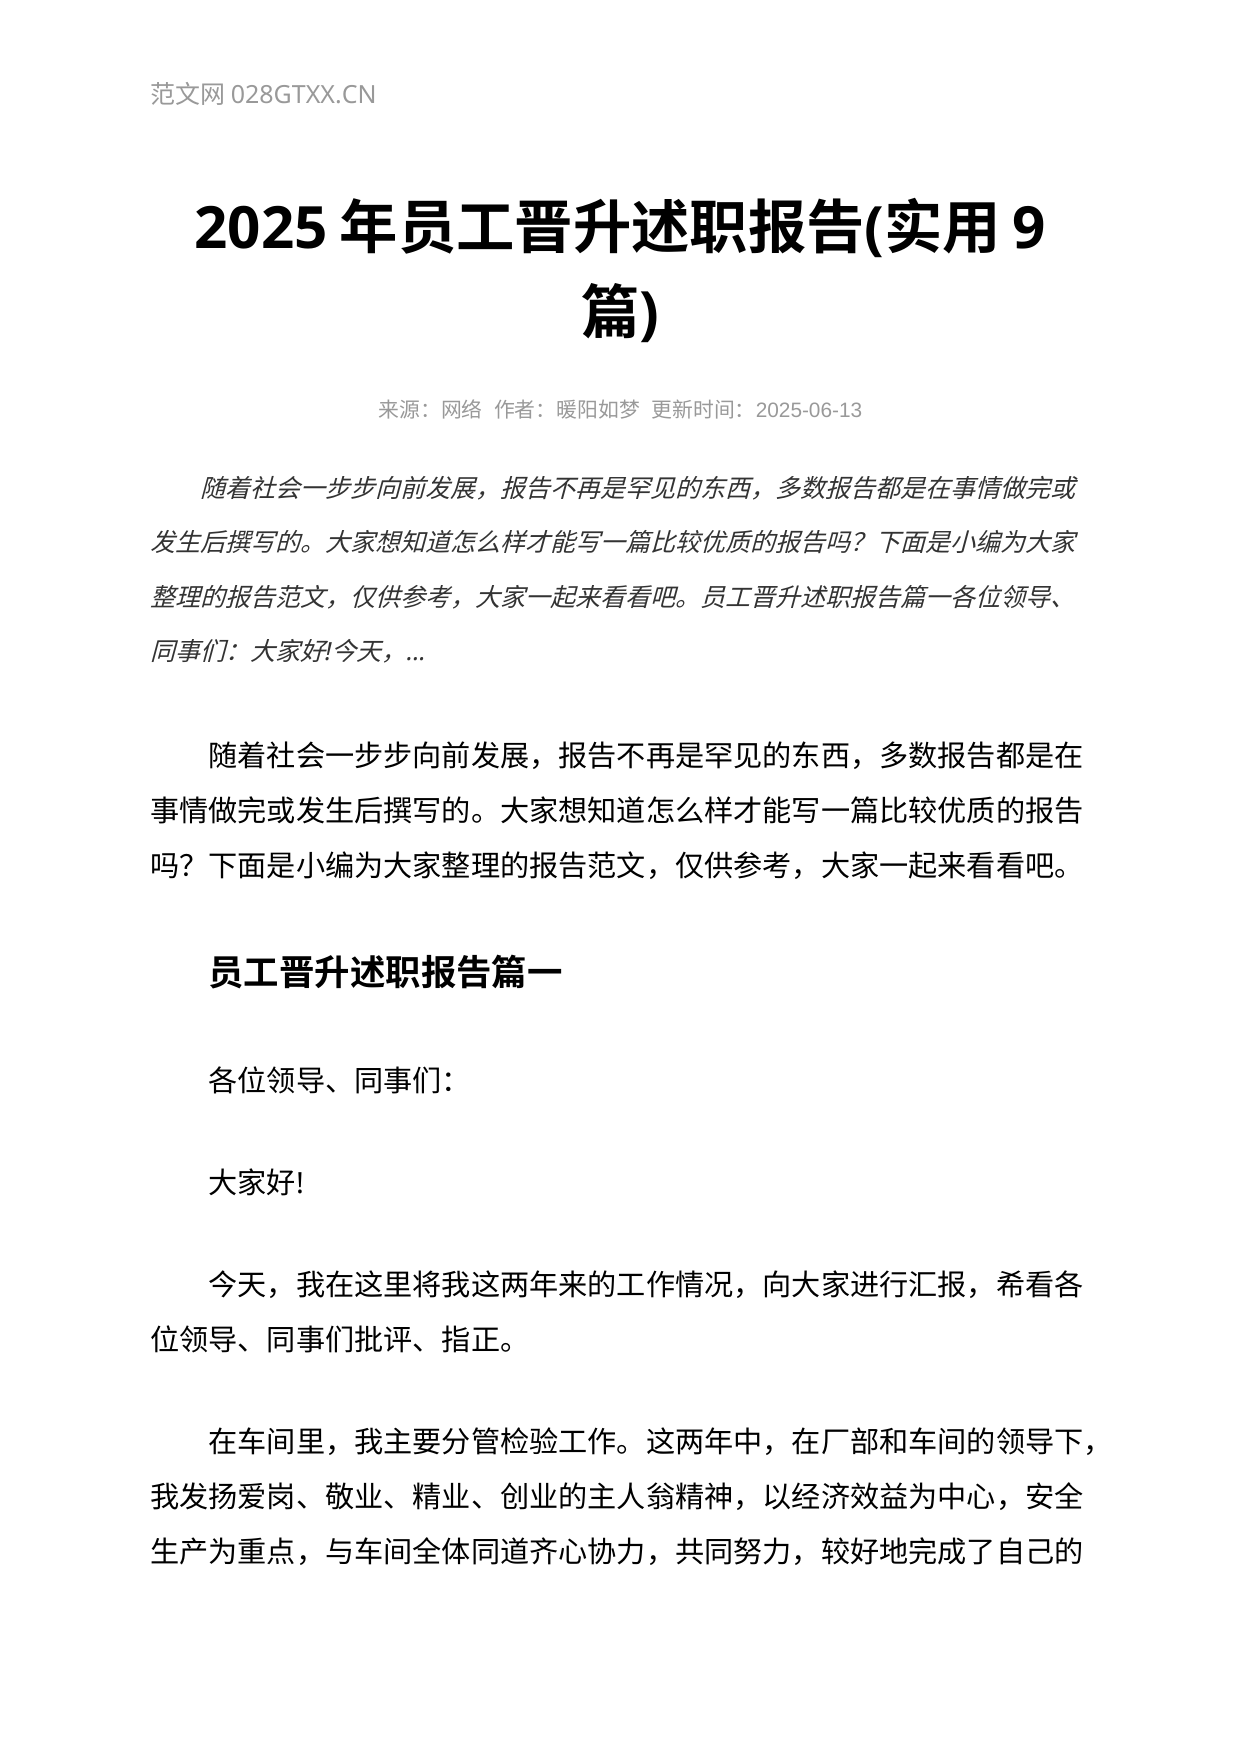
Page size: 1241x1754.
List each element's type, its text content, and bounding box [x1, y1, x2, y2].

text 大家好! [150, 1160, 1090, 1202]
text 各位领导、同事们： [150, 1058, 1090, 1100]
text 随着社会一步步向前发展，报告不再是罕见的东西，多数报告都是在事情做完或发生后撰写的。大家想知道怎么样才能写一篇比较优质的报告吗？下面是小编为大家整理的报告范文，仅供参考，大家一起来看看吧。 [150, 733, 1090, 885]
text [150, 1418, 1090, 1570]
text 员工晋升述职报告篇一 [150, 944, 1090, 996]
subtitle 2025年员工晋升述职报告(实用9篇) [150, 181, 1090, 351]
text 随着社会一步步向前发展，报告不再是罕见的东西，多数报告都是在事情做完或发生后撰写的。大家想知道怎么样才能写一篇比较优质的报告吗？下面是小编为大家整理的报告范文，仅供参考，大家一起来看看吧。员工晋升述职报告篇一各位领导、同事们：大家好!今天，... [150, 468, 1090, 668]
text 今天，我在这里将我这两年来的工作情况，向大家进行汇报，希看各位领导、同事们批评、指正。 [150, 1262, 1090, 1359]
text 来源：网络 作者：暖阳如梦 更新时间：2025-06-13 [150, 398, 1090, 422]
